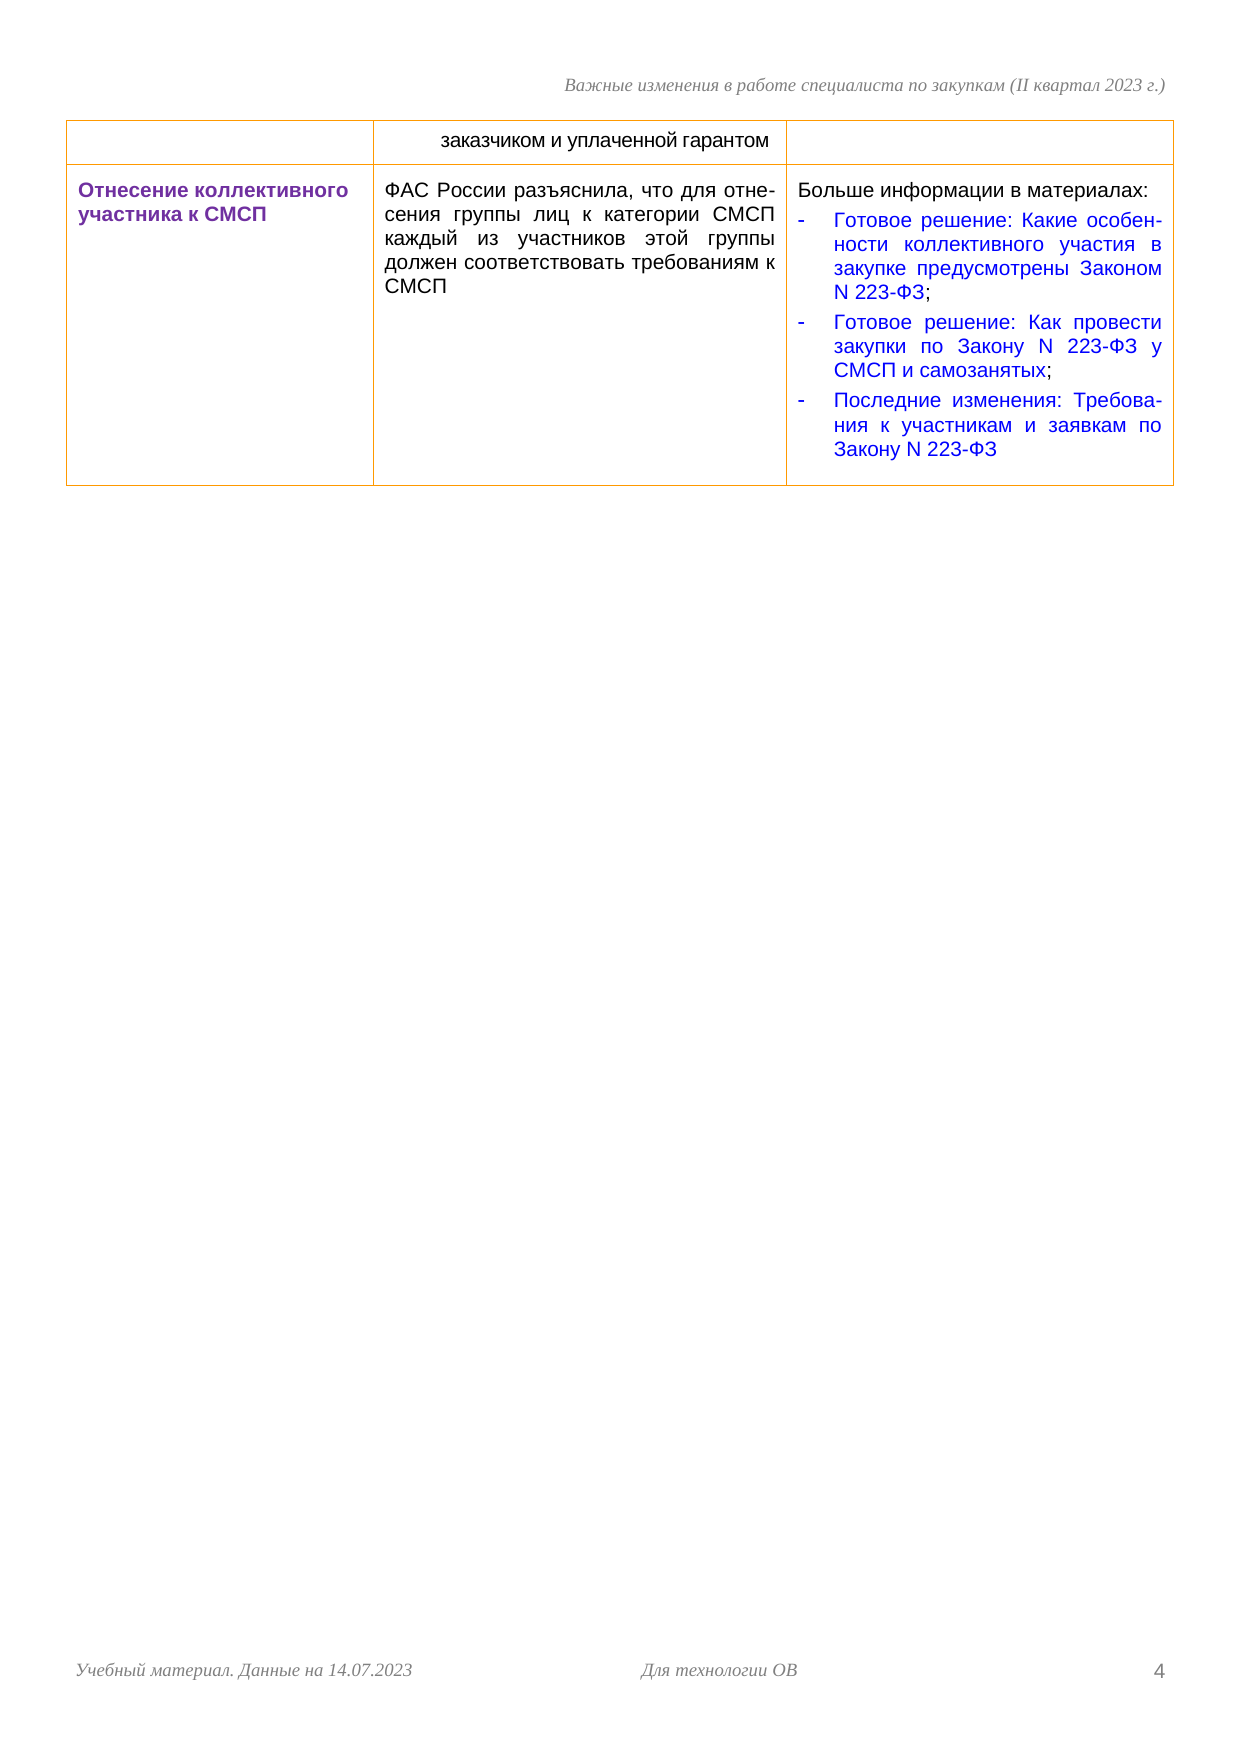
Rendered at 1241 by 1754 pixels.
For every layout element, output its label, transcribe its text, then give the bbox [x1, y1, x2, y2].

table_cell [374, 121, 786, 164]
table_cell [787, 121, 1173, 164]
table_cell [67, 121, 373, 164]
table_cell ФАС России разъяснила, что для отнесения группы лиц к категории СМСП каждый из участников этой группы должен соответствовать требованиям к СМСП [374, 165, 786, 485]
table_cell Отнесение коллективного участника к СМСП [67, 165, 373, 485]
table_cell Больше информации в материалах: Готовое решение: Какие особенности коллективного участия в закупке предусмотрены Законом N 223-ФЗ; Готовое решение: Как провести закупки по Закону N 223-ФЗ у СМСП и самозанятых; Последние изменения: Требования к участникам и заявкам по Закону N 223-ФЗ [787, 165, 1173, 485]
